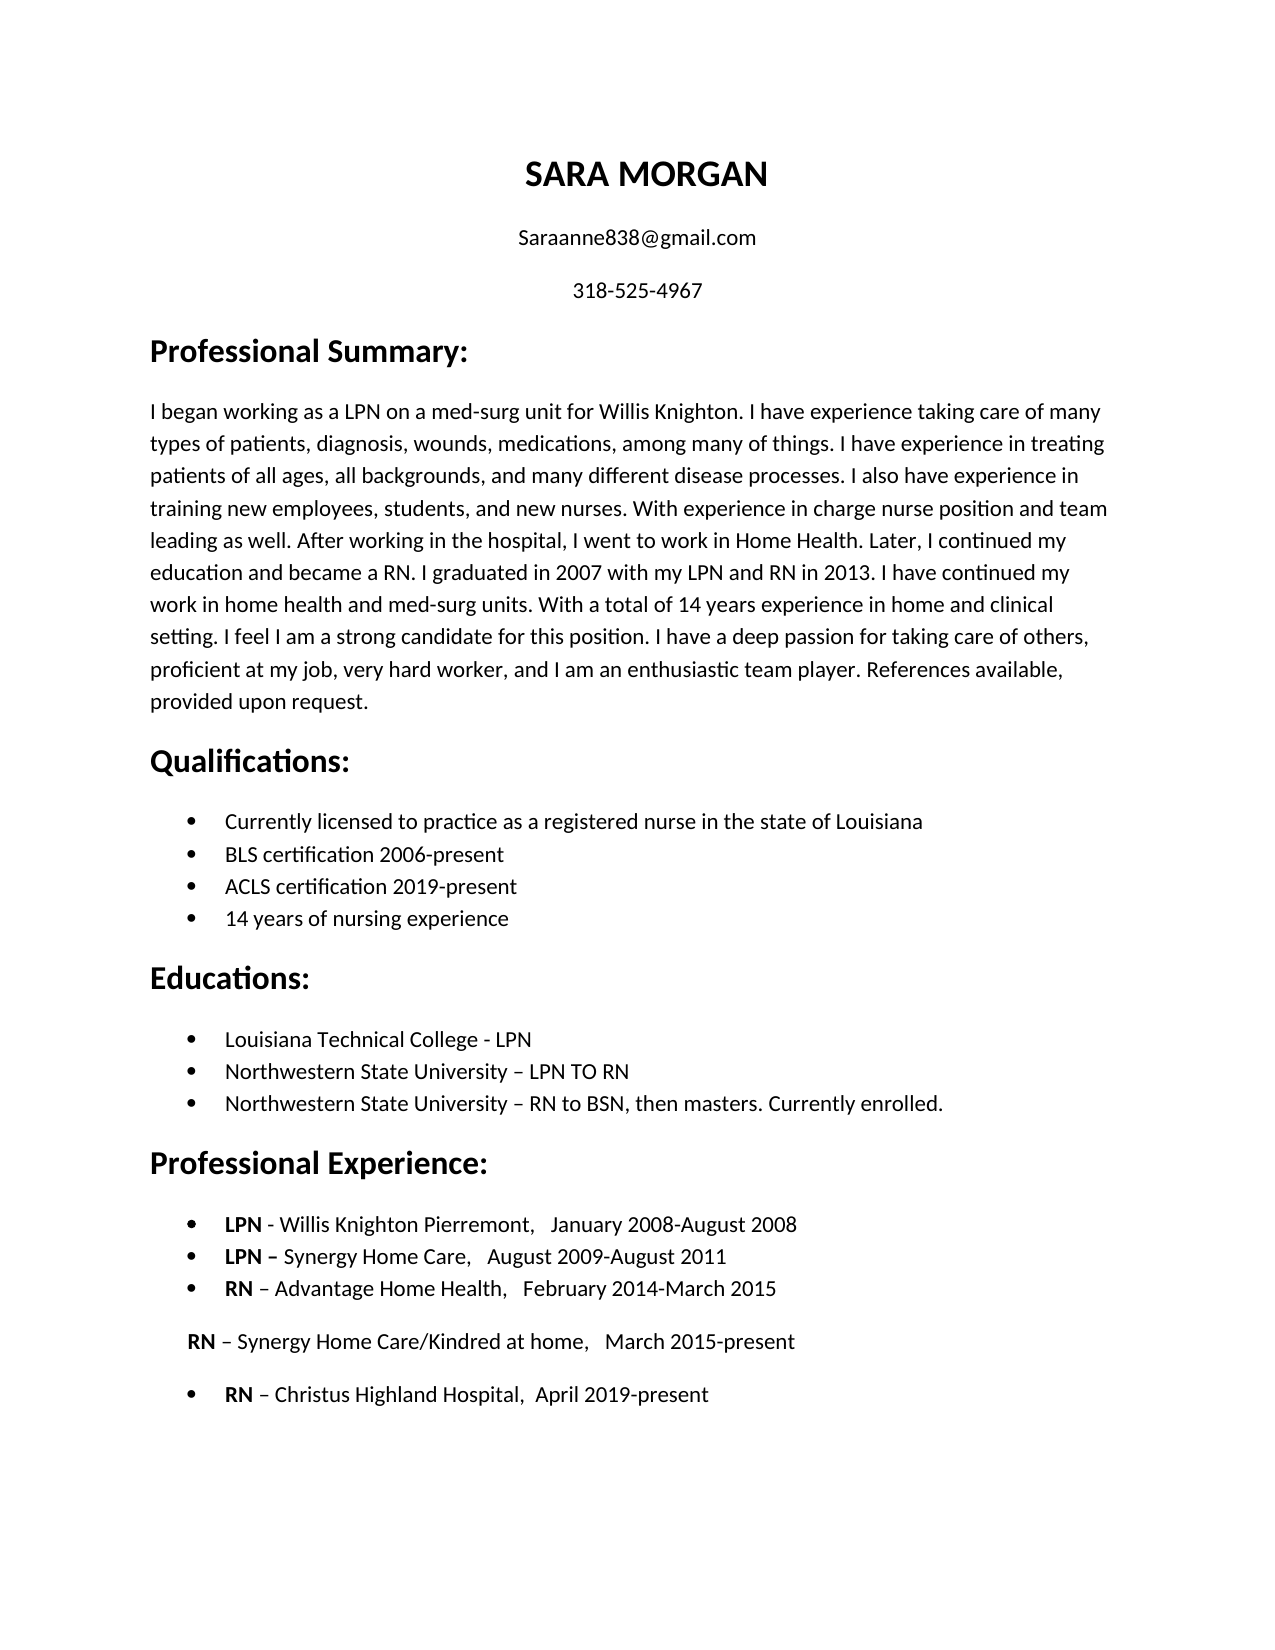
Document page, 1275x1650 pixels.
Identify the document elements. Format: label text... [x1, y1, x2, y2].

list Northwestern State University – RN to BSN, then masters. Currently enrolled. [187, 1089, 1125, 1117]
text Professional Experience: [150, 1142, 1125, 1183]
text Educations: [150, 957, 1125, 998]
list RN – Christus Highland Hospital, April 2019-present [187, 1380, 1125, 1408]
text Professional Summary: [150, 329, 1125, 370]
list LPN – Synergy Home Care, August 2009-August 2011 [187, 1242, 1125, 1270]
text RN – Synergy Home Care/Kindred at home, March 2015-present [187, 1327, 1125, 1355]
list Currently licensed to practice as a registered nurse in the state of Louisiana [187, 807, 1125, 836]
text 318-525-4967 [150, 277, 1125, 304]
list 14 years of nursing experience [187, 904, 1125, 932]
list LPN - Willis Knighton Pierremont, January 2008-August 2008 [187, 1210, 1125, 1238]
text Saraanne838@gmail.com [150, 223, 1125, 252]
list ACLS certification 2019-present [187, 872, 1125, 900]
text Qualifications: [150, 740, 1125, 781]
list Northwestern State University – LPN TO RN [187, 1057, 1125, 1085]
list Louisiana Technical College - LPN [187, 1025, 1125, 1053]
list RN – Advantage Home Health, February 2014-March 2015 [187, 1274, 1125, 1302]
text I began working as a LPN on a med-surg unit for Willis Knighton. I have experience taking care of many types of patients, diagnosis, wounds, medications, among many of things. I have experience in treating patients of all ages, all backgrounds, and many different disease processes. I also have experience in training new employees, students, and new nurses. With experience in charge nurse position and team leading as well. After working in the hospital, I went to work in Home Health. Later, I continued my education and became a RN. I graduated in 2007 with my LPN and RN in 2013. I have continued my work in home health and med-surg units. With a total of 14 years experience in home and clinical setting. I feel I am a strong candidate for this position. I have a deep passion for taking care of others, proficient at my job, very hard worker, and I am an enthusiastic team player. References available, provided upon request. [150, 397, 1125, 715]
text SARA MORGAN [450, 150, 1125, 196]
list BLS certification 2006-present [187, 840, 1125, 868]
